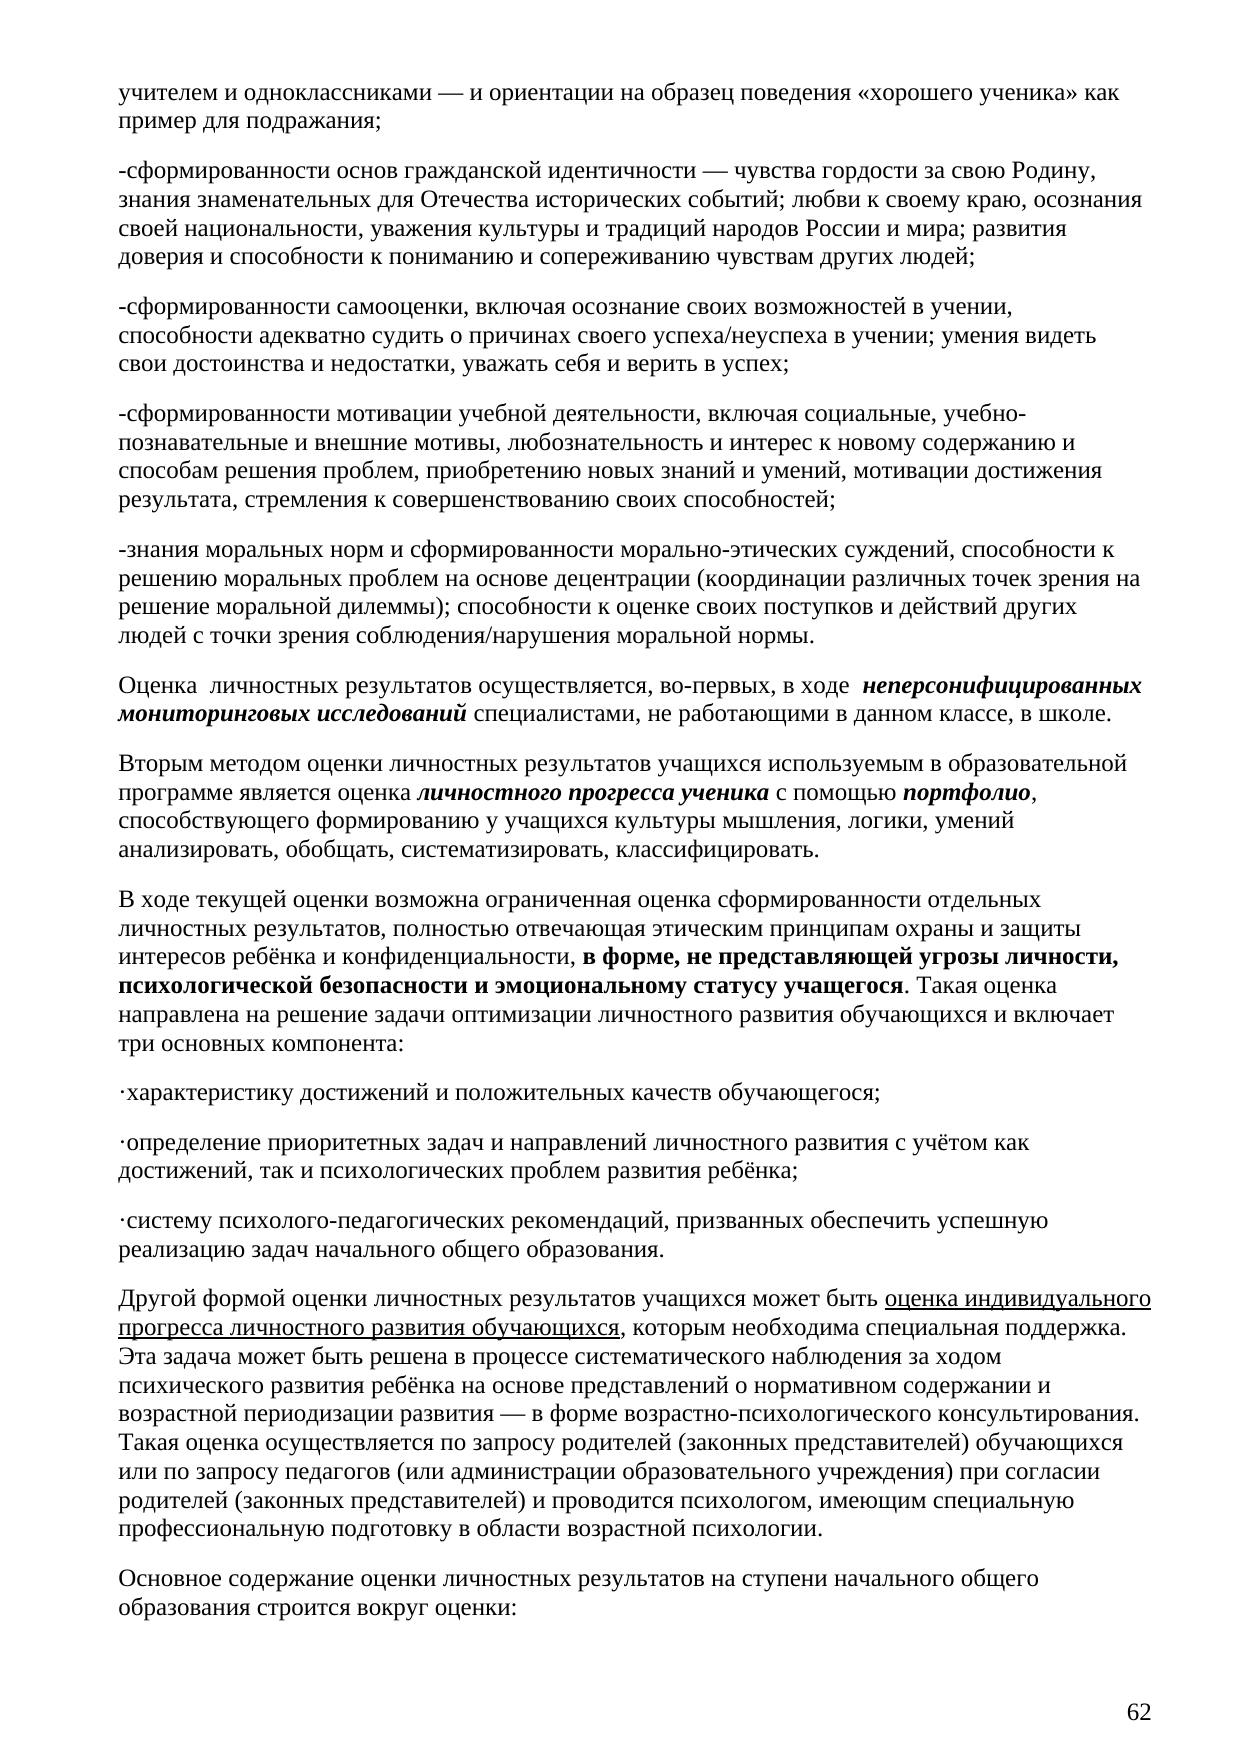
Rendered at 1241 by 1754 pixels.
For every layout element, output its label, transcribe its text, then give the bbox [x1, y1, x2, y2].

text -сформированности самооценки, включая осознание своих возможностей в учении, способности адекватно судить о причинах своего успеха/неуспеха в учении; умения видеть свои достоинства и недостатки, уважать себя и верить в успех; [118, 291, 1152, 377]
text Основное содержание оценки личностных результатов на ступени начального общего образования строится вокруг оценки: [118, 1563, 1152, 1621]
text -сформированности основ гражданской идентичности — чувства гордости за свою Родину, знания знаменательных для Отечества исторических событий; любви к своему краю, осознания своей национальности, уважения культуры и традиций народов России и мира; развития доверия и способности к пониманию и сопереживанию чувствам других людей; [118, 155, 1152, 270]
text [118, 77, 1152, 134]
text ·определение приоритетных задач и направлений личностного развития с учётом как достижений, так и психологических проблем развития ребёнка; [118, 1127, 1152, 1184]
text -сформированности мотивации учебной деятельности, включая социальные, учебно-познавательные и внешние мотивы, любознательность и интерес к новому содержанию и способам решения проблем, приобретению новых знаний и умений, мотивации достижения результата, стремления к совершенствованию своих способностей; [118, 398, 1152, 513]
text ·систему психолого-педагогических рекомендаций, призванных обеспечить успешную реализацию задач начального общего образования. [118, 1205, 1152, 1263]
text ·характеристику достижений и положительных качеств обучающегося; [118, 1077, 1152, 1106]
text Оценка личностных результатов осуществляется, во-первых, в ходе неперсонифицированных мониторинговых исследований специалистами, не работающими в данном классе, в школе. [118, 670, 1152, 727]
text -знания моральных норм и сформированности морально-этических суждений, способности к решению моральных проблем на основе децентрации (координации различных точек зрения на решение моральной дилеммы); способности к оценке своих поступков и действий других людей с точки зрения соблюдения/нарушения моральной нормы. [118, 534, 1152, 649]
text Вторым методом оценки личностных результатов учащихся используемым в образовательной программе является оценка личностного прогресса ученика с помощью портфолио, способствующего формированию у учащихся культуры мышления, логики, умений анализировать, обобщать, систематизировать, классифицировать. [118, 748, 1152, 863]
text В ходе текущей оценки возможна ограниченная оценка сформированности отдельных личностных результатов, полностью отвечающая этическим принципам охраны и защиты интересов ребёнка и конфиденциальности, в форме, не представляющей угрозы личности, психологической безопасности и эмоциональному статусу учащегося. Такая оценка направлена на решение задачи оптимизации личностного развития обучающихся и включает три основных компонента: [118, 884, 1152, 1056]
text Другой формой оценки личностных результатов учащихся может быть оценка индивидуального прогресса личностного развития обучающихся, которым необходима специальная поддержка. Эта задача может быть решена в процессе систематического наблюдения за ходом психического развития ребёнка на основе представлений о нормативном содержании и возрастной периодизации развития — в форме возрастно-психологического консультирования. Такая оценка осуществляется по запросу родителей (законных представителей) обучающихся или по запросу педагогов (или администрации образовательного учреждения) при согласии родителей (законных представителей) и проводится психологом, имеющим специальную профессиональную подготовку в области возрастной психологии. [118, 1283, 1152, 1542]
